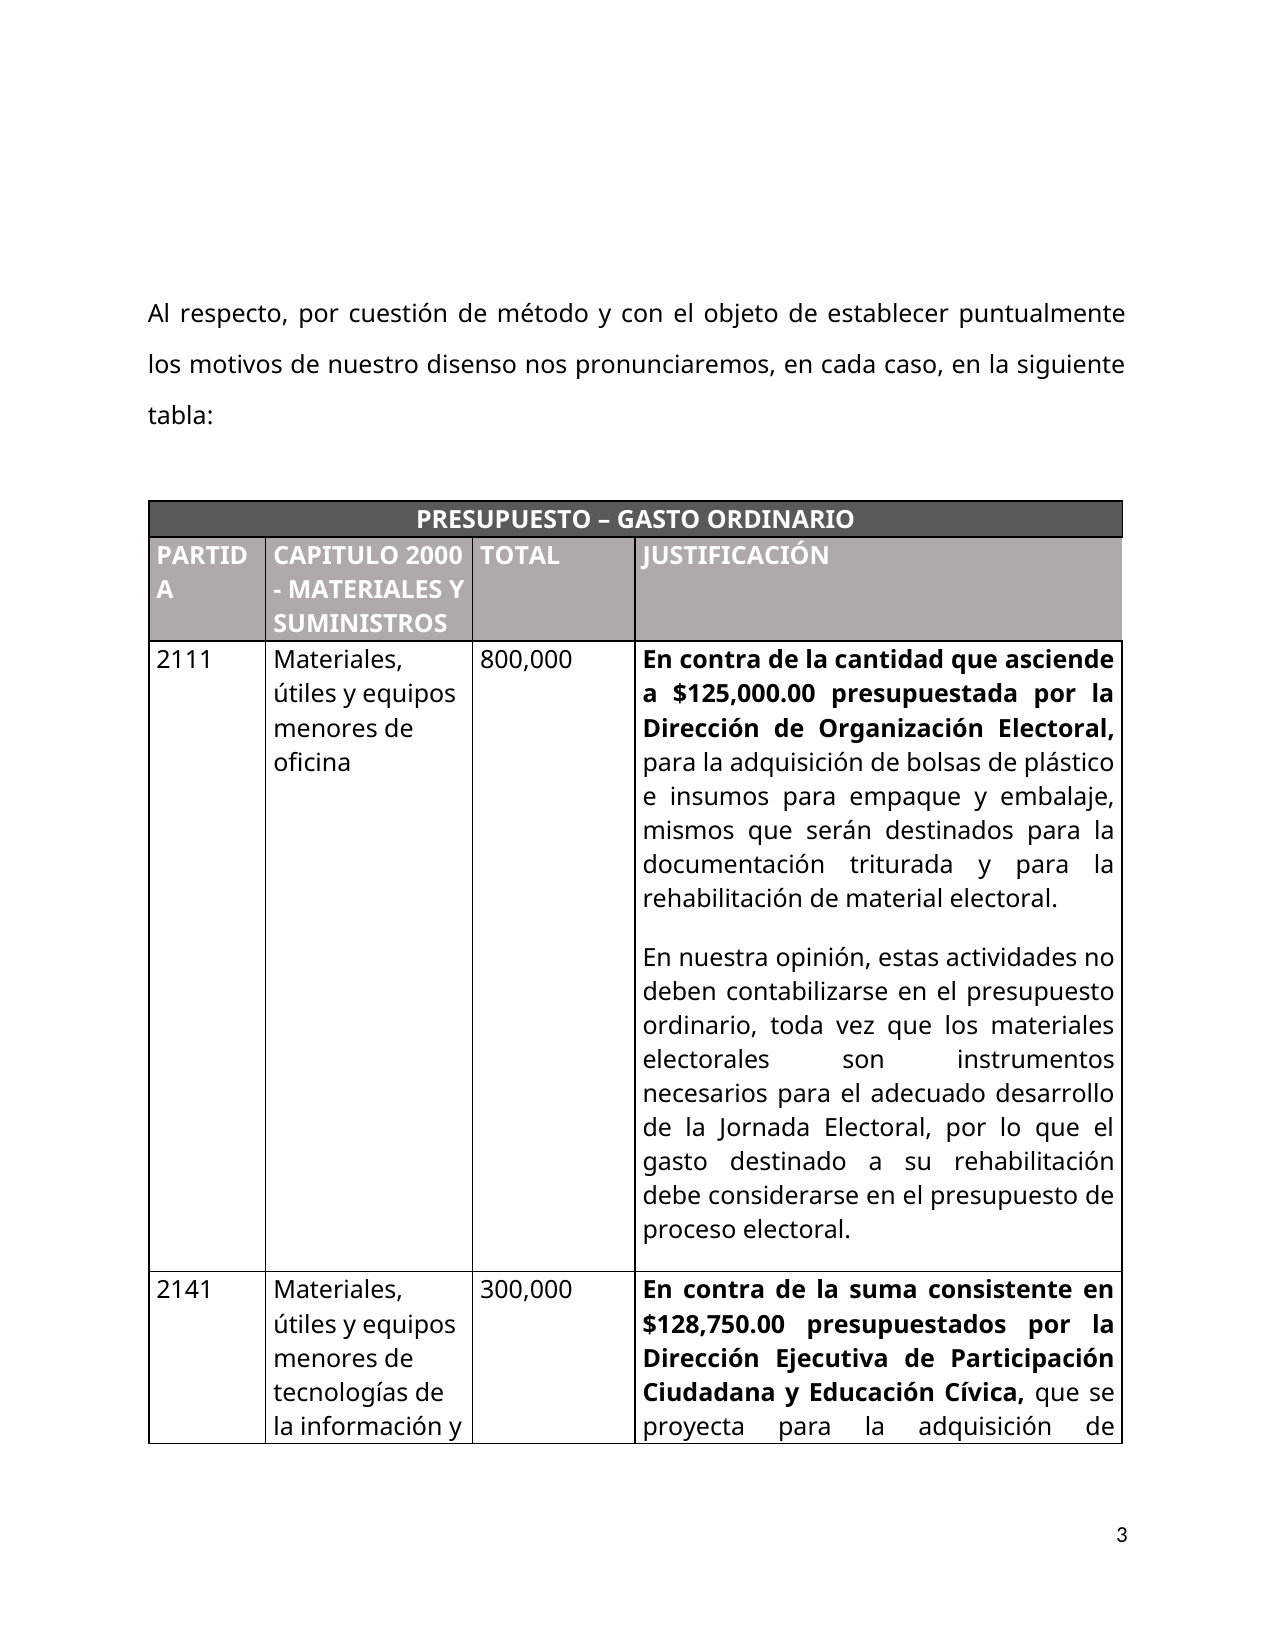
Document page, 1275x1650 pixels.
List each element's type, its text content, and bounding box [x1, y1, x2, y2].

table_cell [266, 1272, 472, 1442]
table_cell PARTIDA [150, 538, 265, 640]
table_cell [636, 1272, 1121, 1442]
table_cell TOTAL [473, 538, 634, 640]
table_cell 800,000 [473, 642, 634, 1271]
table_cell Materiales, útiles y equipos menores de oficina [266, 642, 472, 1271]
table_cell CAPITULO 2000 - MATERIALES Y SUMINISTROS [266, 538, 472, 640]
table_header PRESUPUESTO – GASTO ORDINARIO [150, 502, 1122, 536]
table_cell 300,000 [473, 1272, 634, 1442]
table_cell JUSTIFICACIÓN [636, 538, 1122, 640]
table_cell 2111 [150, 642, 265, 1271]
table_cell 2141 [150, 1272, 265, 1442]
table_cell En contra de la cantidad que asciende a $125,000.00 presupuestada por la Dirección de Organización Electoral, para la adquisición de bolsas de plástico e insumos para empaque y embalaje, mismos que serán destinados para la documentación triturada y para la rehabilitación de material electoral. En nuestra opinión, estas actividades no deben contabilizarse en el presupuesto ordinario, toda vez que los materiales electorales son instrumentos necesarios para el adecuado desarrollo de la Jornada Electoral, por lo que el gasto destinado a su rehabilitación debe considerarse en el presupuesto de proceso electoral. [636, 642, 1121, 1271]
text Al respecto, por cuestión de método y con el objeto de establecer puntualmente los motivos de nuestro disenso nos pronunciaremos, en cada caso, en la siguiente tabla: [148, 295, 1127, 432]
